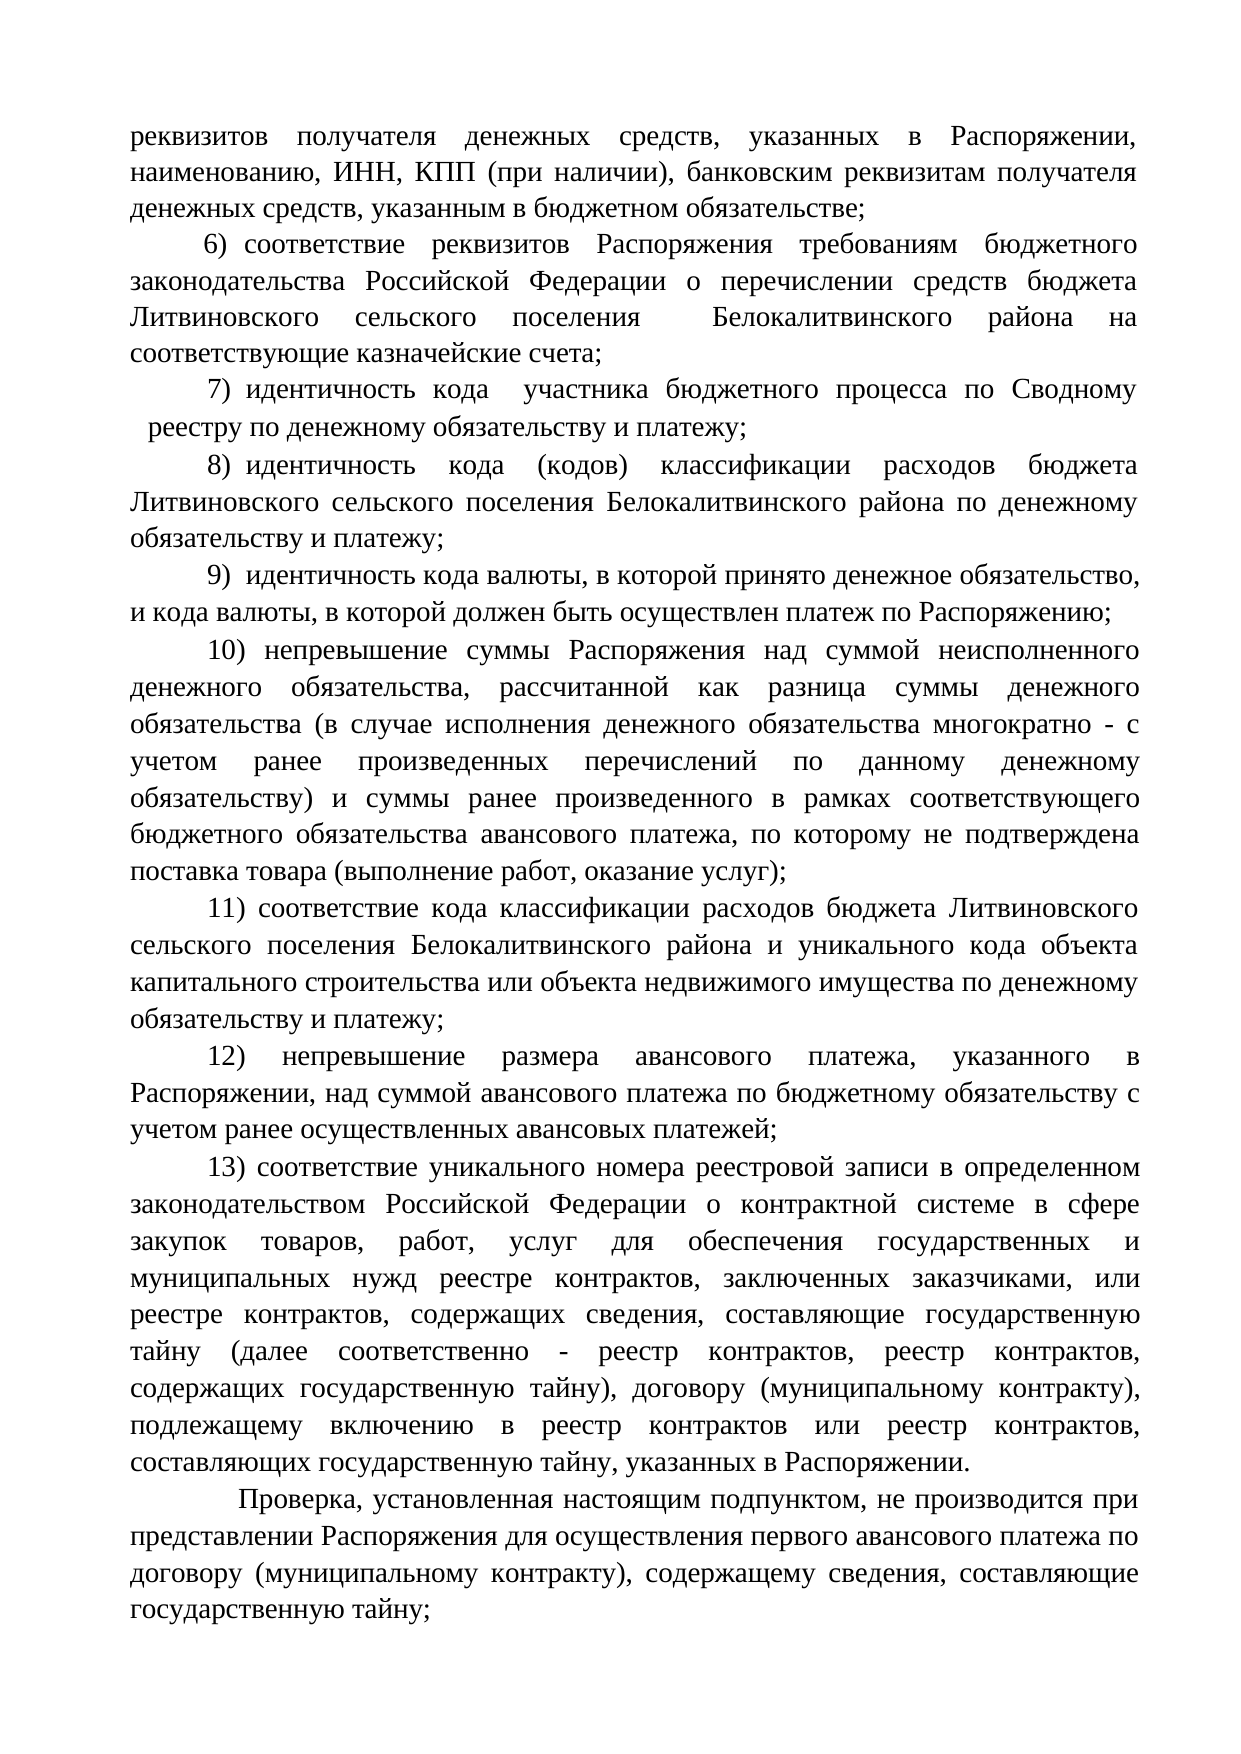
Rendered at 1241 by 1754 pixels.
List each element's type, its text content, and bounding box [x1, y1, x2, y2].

list идентичность кода (кодов) классификации расходов бюджета Литвиновского сельского поселения Белокалитвинского района по денежному обязательству и платежу; [130, 447, 1138, 554]
list соответствие кода классификации расходов бюджета Литвиновского сельского поселения Белокалитвинского района и уникального кода объекта капитального строительства или объекта недвижимого имущества по денежному обязательству и платежу; [130, 890, 1138, 1034]
list идентичность кода участника бюджетного процесса по Сводному реестру по денежному обязательству и платежу; [148, 371, 1137, 442]
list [130, 118, 1137, 224]
list непревышение суммы Распоряжения над суммой неисполненного денежного обязательства, рассчитанной как разница суммы денежного обязательства (в случае исполнения денежного обязательства многократно - с учетом ранее произведенных перечислений по данному денежному обязательству) и суммы ранее произведенного в рамках соответствующего бюджетного обязательства авансового платежа, по которому не подтверждена поставка товара (выполнение работ, оказание услуг); [130, 632, 1140, 887]
list соответствие уникального номера реестровой записи в определенном законодательством Российской Федерации о контрактной системе в сфере закупок товаров, работ, услуг для обеспечения государственных и муниципальных нужд реестре контрактов, заключенных заказчиками, или реестре контрактов, содержащих сведения, составляющие государственную тайну (далее соответственно - реестр контрактов, реестр контрактов, содержащих государственную тайну), договору (муниципальному контракту), подлежащему включению в реестр контрактов или реестр контрактов, составляющих государственную тайну, указанных в Распоряжении. [130, 1149, 1141, 1478]
list Проверка, установленная настоящим подпунктом, не производится при представлении Распоряжения для осуществления первого авансового платежа по договору (муниципальному контракту), содержащему сведения, составляющие государственную тайну; [130, 1481, 1139, 1625]
list соответствие реквизитов Распоряжения требованиям бюджетного законодательства Российской Федерации о перечислении средств бюджета Литвиновского сельского поселения Белокалитвинского района на соответствующие казначейские счета; [129, 227, 1137, 368]
list непревышение размера авансового платежа, указанного в Распоряжении, над суммой авансового платежа по бюджетному обязательству с учетом ранее осуществленных авансовых платежей; [130, 1038, 1140, 1145]
list идентичность кода валюты, в которой принято денежное обязательство, и кода валюты, в которой должен быть осуществлен платеж по Распоряжению; [130, 557, 1141, 628]
